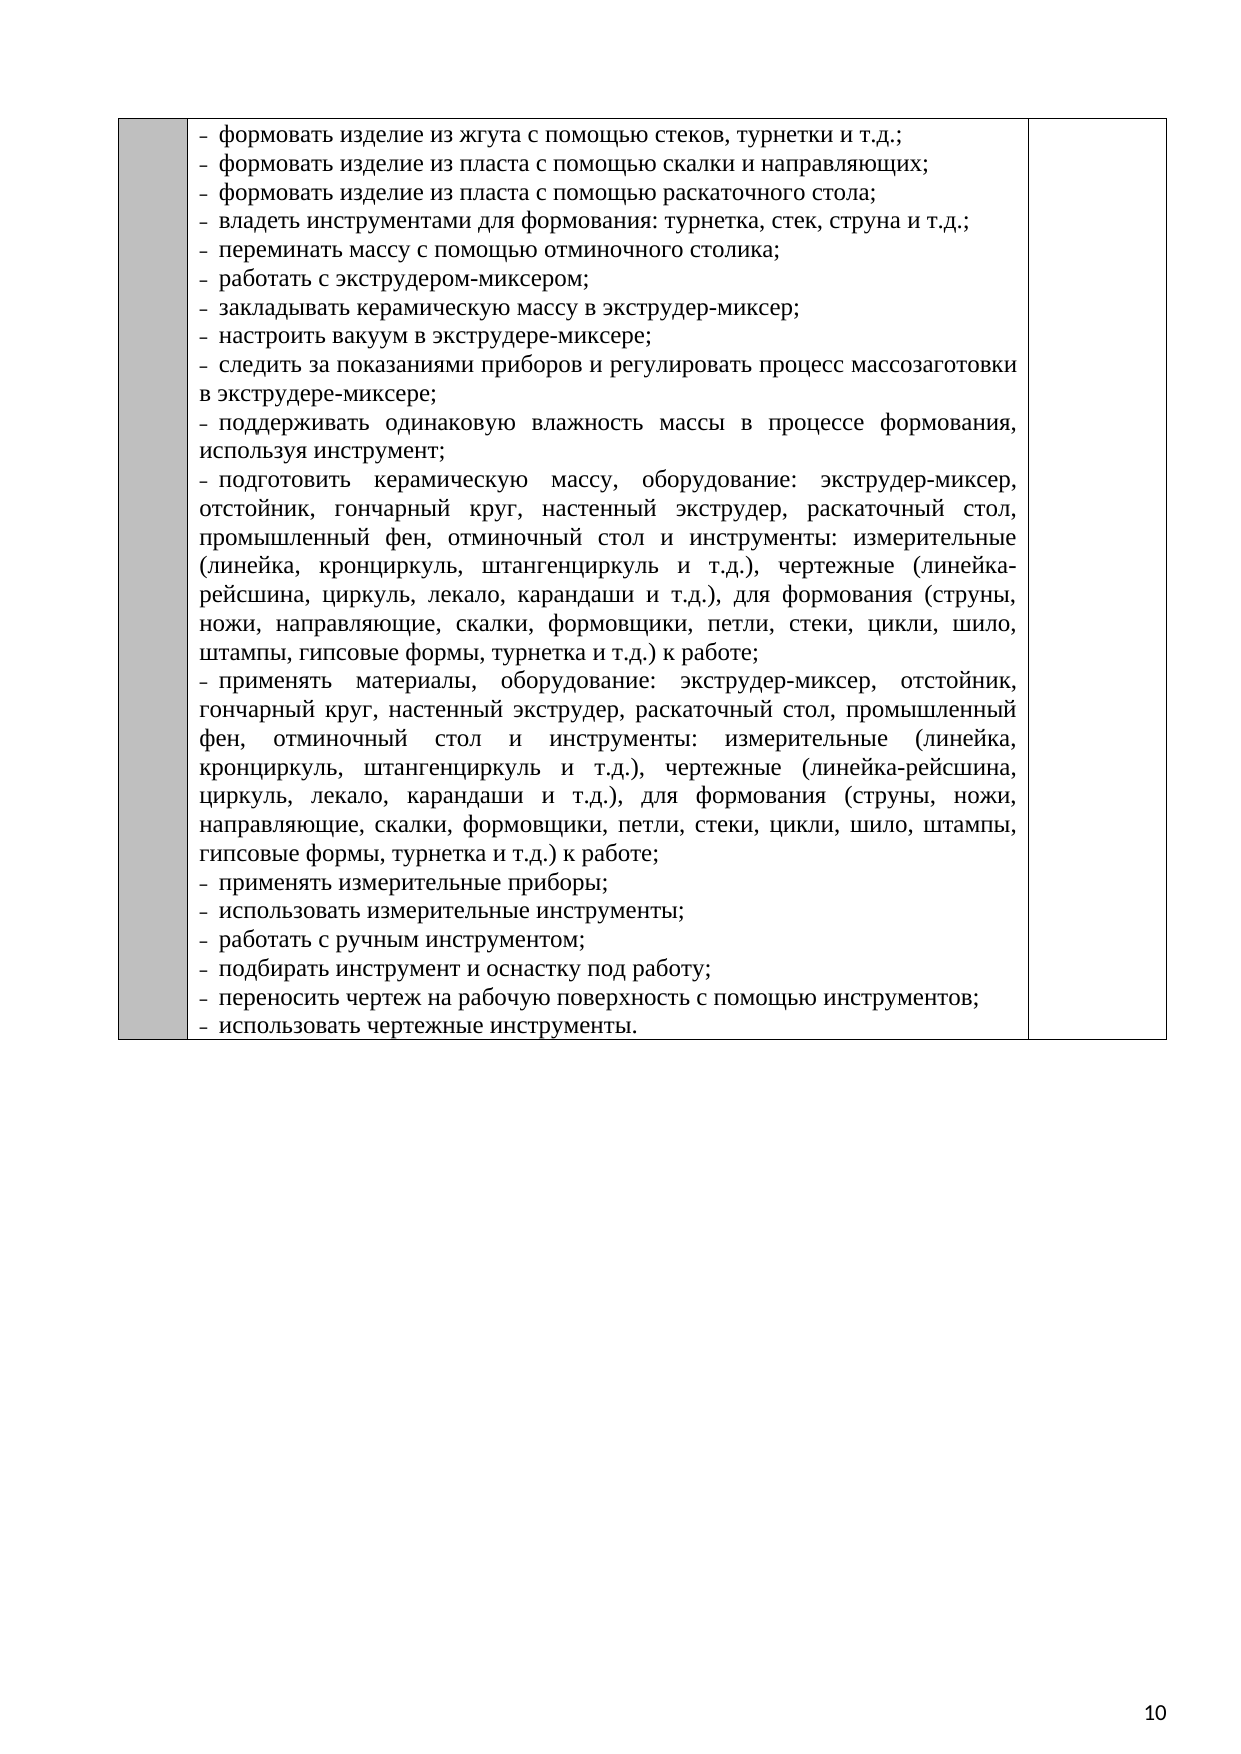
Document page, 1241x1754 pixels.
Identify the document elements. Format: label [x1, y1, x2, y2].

table_cell [188, 119, 1028, 1039]
